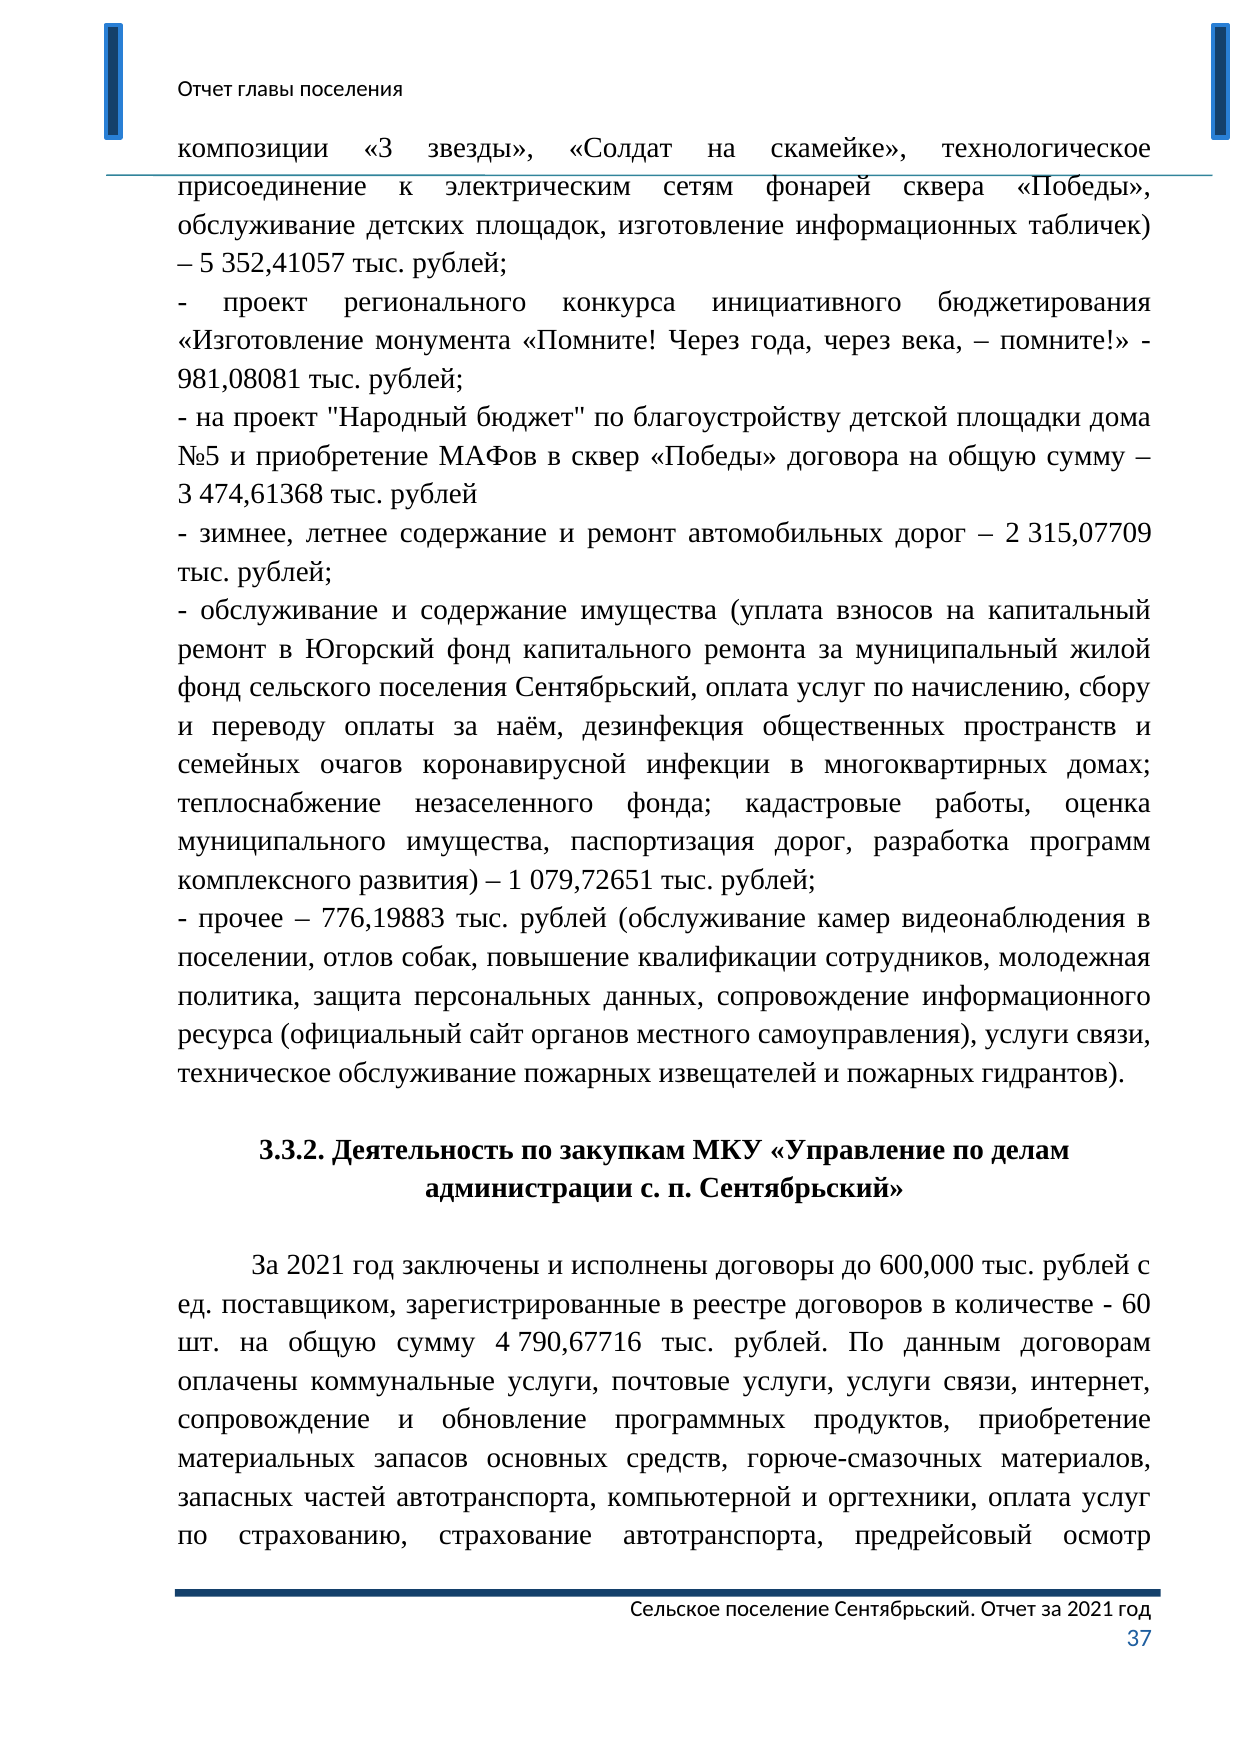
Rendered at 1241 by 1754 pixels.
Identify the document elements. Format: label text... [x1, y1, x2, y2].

text - обслуживание и содержание имущества (уплата взносов на капитальный ремонт в Югорский фонд капитального ремонта за муниципальный жилой фонд сельского поселения Сентябрьский, оплата услуг по начислению, сбору и переводу оплаты за наём, дезинфекция общественных пространств и семейных очагов коронавирусной инфекции в многоквартирных домах; теплоснабжение незаселенного фонда; кадастровые работы, оценка муниципального имущества, паспортизация дорог, разработка программ комплексного развития) – 1 079,72651 тыс. рублей; [177, 592, 1152, 896]
text - на проект "Народный бюджет" по благоустройству детской площадки дома №5 и приобретение МАФов в сквер «Победы» договора на общую сумму – 3 474,61368 тыс. рублей [177, 399, 1152, 510]
text - прочее – 776,19883 тыс. рублей (обслуживание камер видеонаблюдения в поселении, отлов собак, повышение квалификации сотрудников, молодежная политика, защита персональных данных, сопровождение информационного ресурса (официальный сайт органов местного самоуправления), услуги связи, техническое обслуживание пожарных извещателей и пожарных гидрантов). [177, 901, 1152, 1088]
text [177, 130, 1152, 279]
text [177, 1247, 1152, 1551]
text - проект регионального конкурса инициативного бюджетирования «Изготовление монумента «Помните! Через года, через века, – помните!» - 981,08081 тыс. рублей; [177, 284, 1152, 394]
text - зимнее, летнее содержание и ремонт автомобильных дорог – 2 315,07709 тыс. рублей; [177, 515, 1152, 587]
text 3.3.2. Деятельность по закупкам МКУ «Управление по делам администрации с. п. Сентябрьский» [177, 1132, 1152, 1204]
